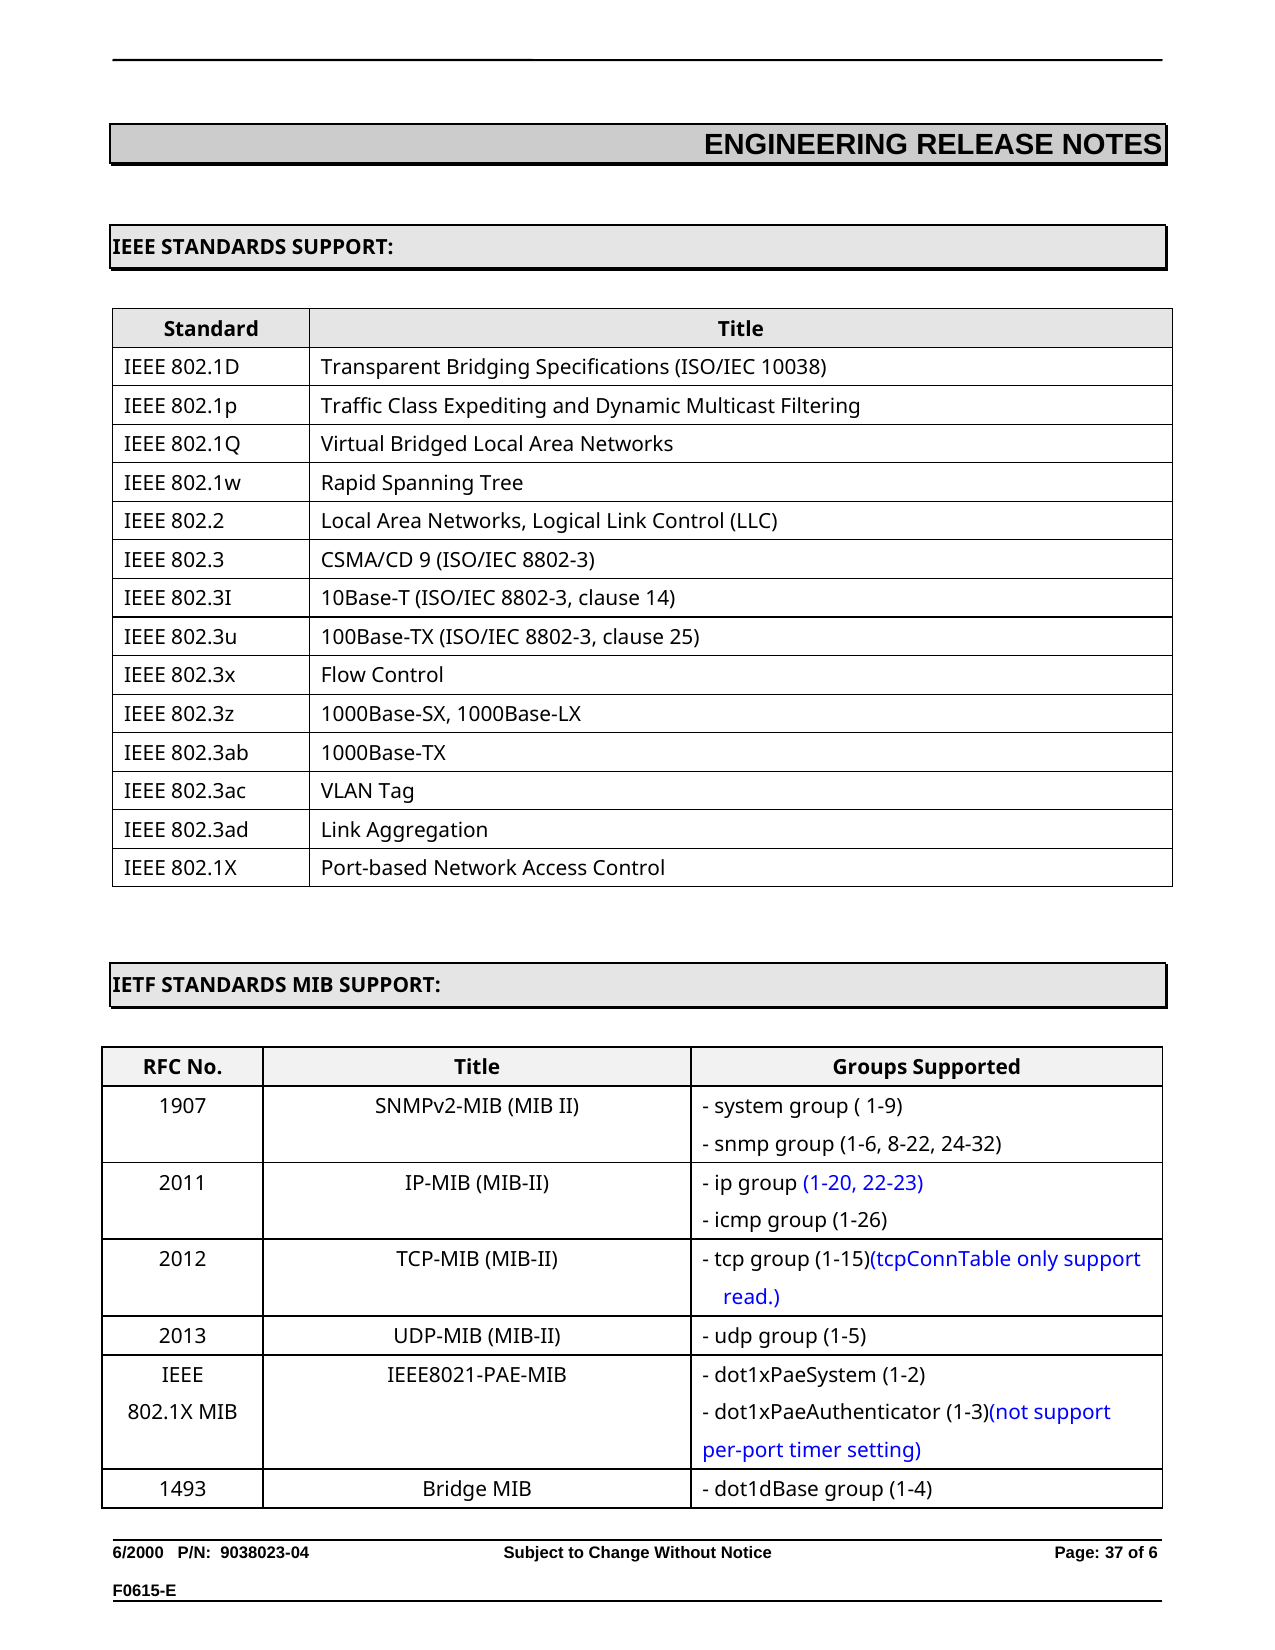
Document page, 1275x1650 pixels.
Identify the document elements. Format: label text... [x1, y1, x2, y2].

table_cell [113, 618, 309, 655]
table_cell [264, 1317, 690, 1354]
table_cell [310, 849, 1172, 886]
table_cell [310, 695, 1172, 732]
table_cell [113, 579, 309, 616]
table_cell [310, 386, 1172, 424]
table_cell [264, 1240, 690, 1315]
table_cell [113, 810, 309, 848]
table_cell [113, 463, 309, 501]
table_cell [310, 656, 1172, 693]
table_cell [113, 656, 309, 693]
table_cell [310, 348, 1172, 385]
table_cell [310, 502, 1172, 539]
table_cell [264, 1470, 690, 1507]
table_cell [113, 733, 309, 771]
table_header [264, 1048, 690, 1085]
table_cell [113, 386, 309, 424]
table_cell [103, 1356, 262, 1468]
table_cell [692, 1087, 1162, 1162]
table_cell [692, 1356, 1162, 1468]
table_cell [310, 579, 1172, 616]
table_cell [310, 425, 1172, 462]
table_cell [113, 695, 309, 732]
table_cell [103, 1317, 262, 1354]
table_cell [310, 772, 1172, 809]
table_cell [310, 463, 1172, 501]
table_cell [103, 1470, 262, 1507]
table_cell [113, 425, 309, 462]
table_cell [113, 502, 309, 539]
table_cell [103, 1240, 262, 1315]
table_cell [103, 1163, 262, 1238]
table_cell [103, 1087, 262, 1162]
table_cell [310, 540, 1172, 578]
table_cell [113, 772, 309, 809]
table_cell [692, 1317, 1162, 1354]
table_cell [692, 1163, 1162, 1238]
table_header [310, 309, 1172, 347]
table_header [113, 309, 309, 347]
text IETF Standards MIB Support: [111, 964, 1165, 1006]
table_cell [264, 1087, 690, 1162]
text IEEE Standards Support: [111, 226, 1165, 267]
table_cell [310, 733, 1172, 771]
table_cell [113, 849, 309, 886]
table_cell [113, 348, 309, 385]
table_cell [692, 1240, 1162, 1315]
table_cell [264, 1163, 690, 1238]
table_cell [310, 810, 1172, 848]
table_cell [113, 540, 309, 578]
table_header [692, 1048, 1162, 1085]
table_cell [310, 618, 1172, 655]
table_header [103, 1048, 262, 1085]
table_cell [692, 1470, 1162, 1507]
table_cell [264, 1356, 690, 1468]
